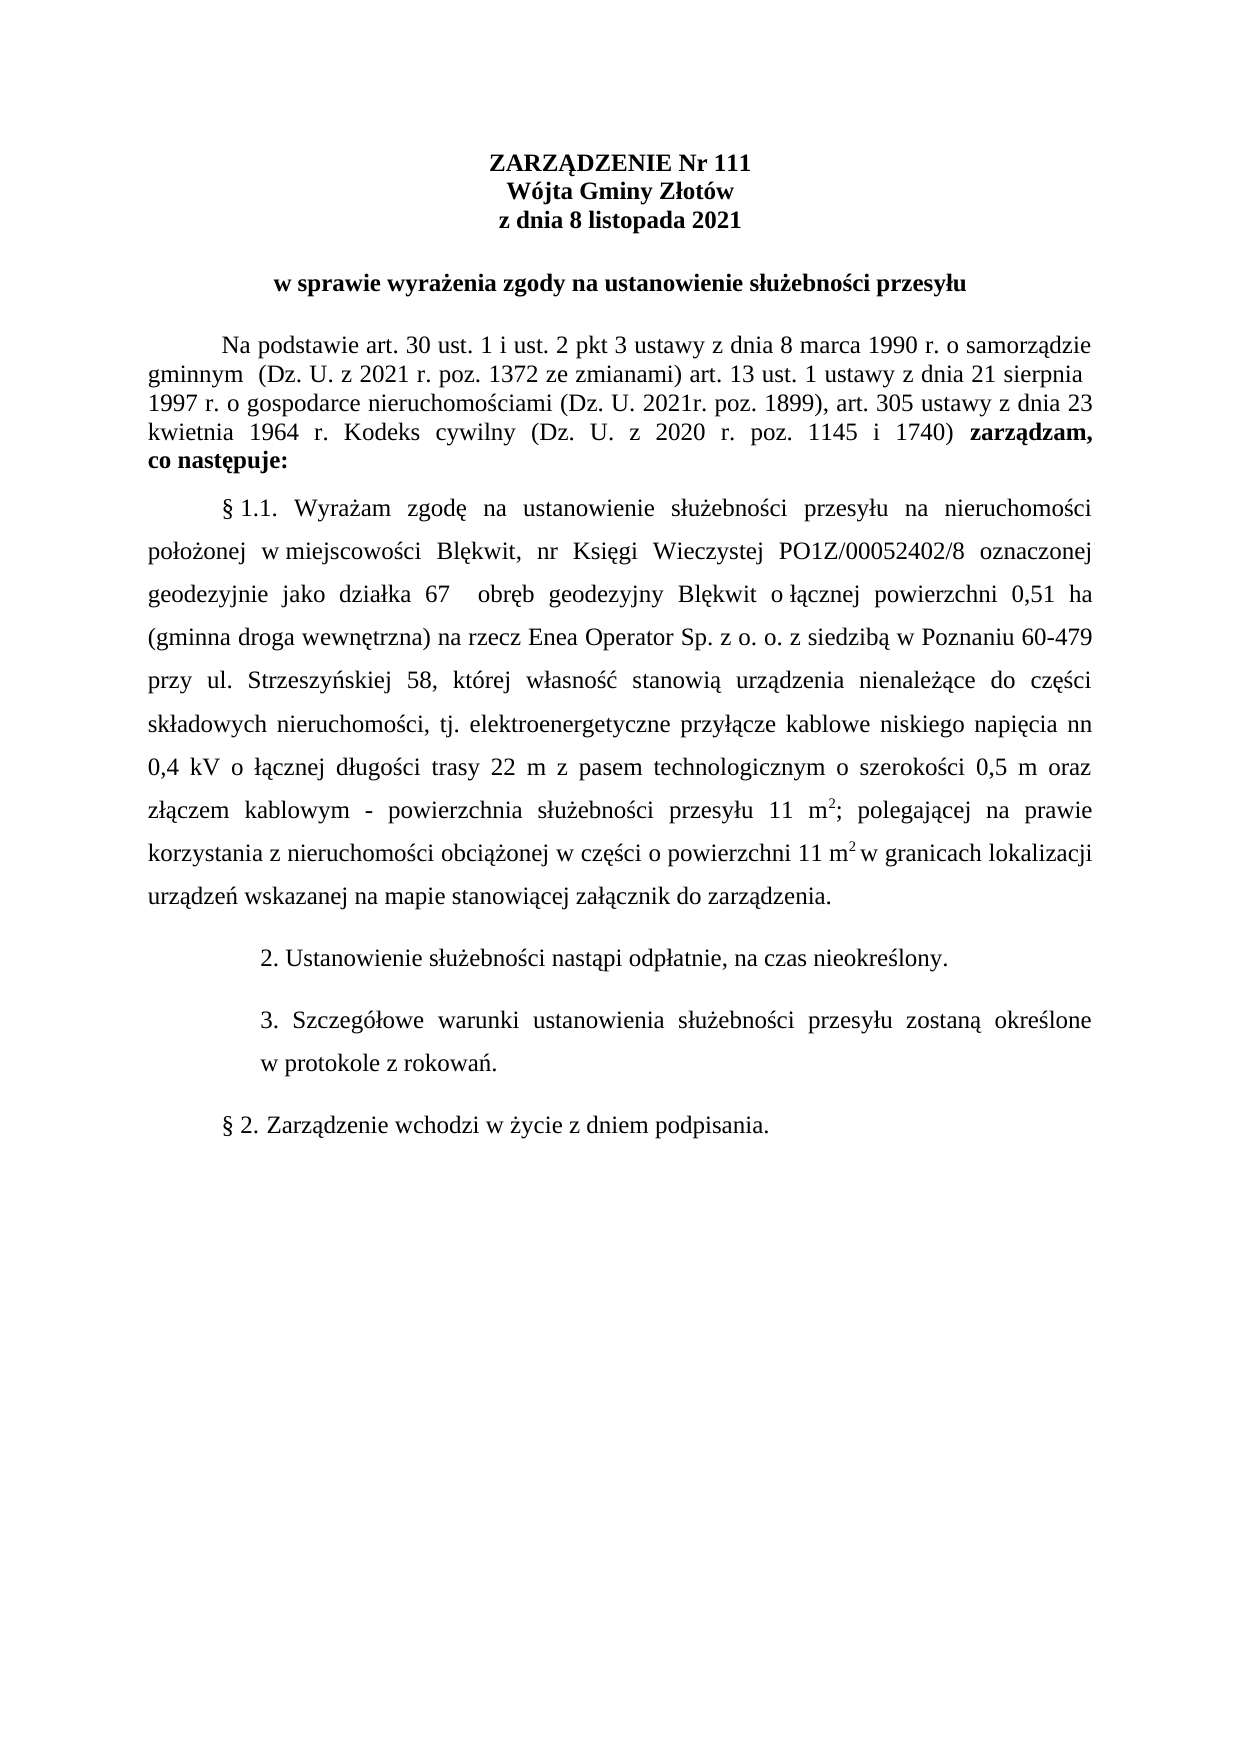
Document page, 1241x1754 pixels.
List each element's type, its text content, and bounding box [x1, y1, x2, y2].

text z dnia [148, 205, 1093, 234]
text ZARZĄDZENIE Nr 111 [148, 148, 1093, 176]
text Na podstawie art. 30 ust. 1 i ust. 2 pkt 3 ustawy z dnia 8 marca 1990 r. o samorządzie gminnym (Dz. U. z 2021 r. poz. 1372 ze zmianami) art. 13 ust. 1 ustawy z dnia 21 sierpnia 1997 r. o gospodarce nieruchomościami (Dz. U. 2021r. poz. 1899), art. 305 ustawy z dnia 23 kwietnia 1964 r. Kodeks cywilny (Dz. U. z 2020 r. poz. 1145 i 1740) zarządzam, co następuje: [148, 331, 1093, 474]
text § 1.1. Wyrażam zgodę na ustanowienie służebności przesyłu na nieruchomości położonej w miejscowości , nr Księgi Wieczystej PO1Z/00052402/8 oznaczonej geodezyjnie jako działka 67 obręb geodezyjny o łącznej powierzchni 0,51 ha (gminna droga wewnętrzna) na rzecz Enea Operator Sp. z o. o. z siedzibą w Poznaniu 60-479 przy ul. Strzeszyńskiej 58, której własność stanowią urządzenia nienależące do części składowych nieruchomości, tj. elektroenergetyczne przyłącze kablowe niskiego napięcia nn 0,4 kV o łącznej długości trasy 22 m z pasem technologicznym o szerokości 0,5 m oraz złączem kablowym - powierzchnia służebności przesyłu 11 m2; polegającej na prawie korzystania z nieruchomości obciążonej w części o powierzchni 11 m2 w granicach lokalizacji urządzeń wskazanej na mapie stanowiącej załącznik do zarządzenia. [148, 493, 1093, 910]
text w sprawie wyrażenia zgody na ustanowienie służebności przesyłu [148, 268, 1093, 297]
text Wójta Gminy Złotów [148, 176, 1093, 205]
text 2. Ustanowienie służebności nastąpi odpłatnie, na czas nieokreślony. [148, 943, 1093, 972]
text § 2. Zarządzenie wchodzi w życie z dniem podpisania. [221, 1110, 1093, 1139]
text 3. Szczegółowe warunki ustanowienia służebności przesyłu zostaną określone w protokole z rokowań. [260, 1005, 1093, 1077]
